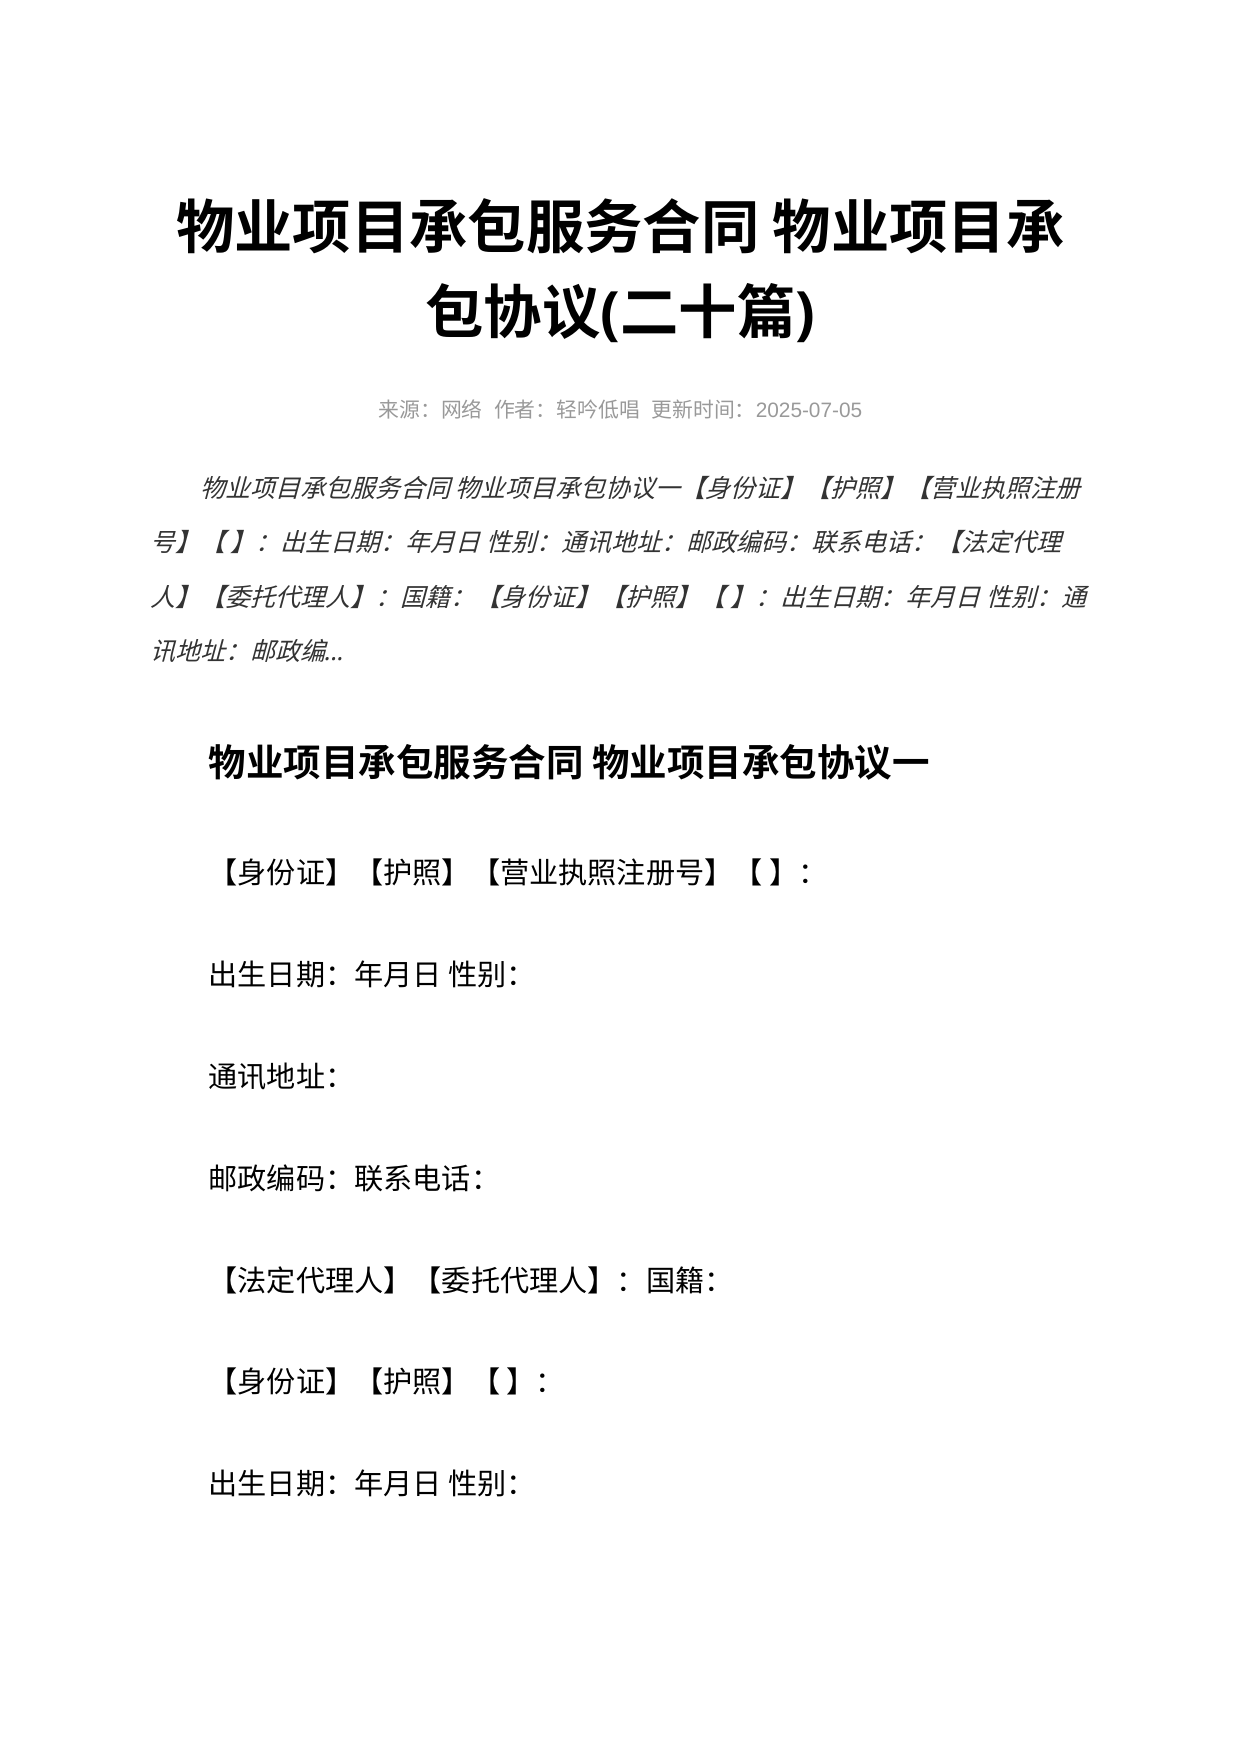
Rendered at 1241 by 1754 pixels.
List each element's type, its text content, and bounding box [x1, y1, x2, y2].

text 来源：网络 作者：轻吟低唱 更新时间：2025-07-05 [150, 397, 1090, 421]
text 【身份证】【护照】【营业执照注册号】【 】： [150, 850, 1090, 892]
text 邮政编码：联系电话： [150, 1155, 1090, 1198]
text 【法定代理人】【委托代理人】：国籍： [150, 1257, 1090, 1299]
subtitle 物业项目承包服务合同 物业项目承包协议(二十篇) [150, 181, 1090, 351]
text 出生日期：年月日 性别： [150, 1461, 1090, 1503]
text 【身份证】【护照】【 】： [150, 1359, 1090, 1401]
text 通讯地址： [150, 1053, 1090, 1096]
text 物业项目承包服务合同 物业项目承包协议一【身份证】【护照】【营业执照注册号】【 】：出生日期：年月日 性别：通讯地址：邮政编码：联系电话：【法定代理人】【委托代理人】：国籍：【身份证】【护照】【 】：出生日期：年月日 性别：通讯地址：邮政编... [150, 468, 1090, 668]
text 物业项目承包服务合同 物业项目承包协议一 [150, 733, 1090, 787]
text 出生日期：年月日 性别： [150, 952, 1090, 994]
